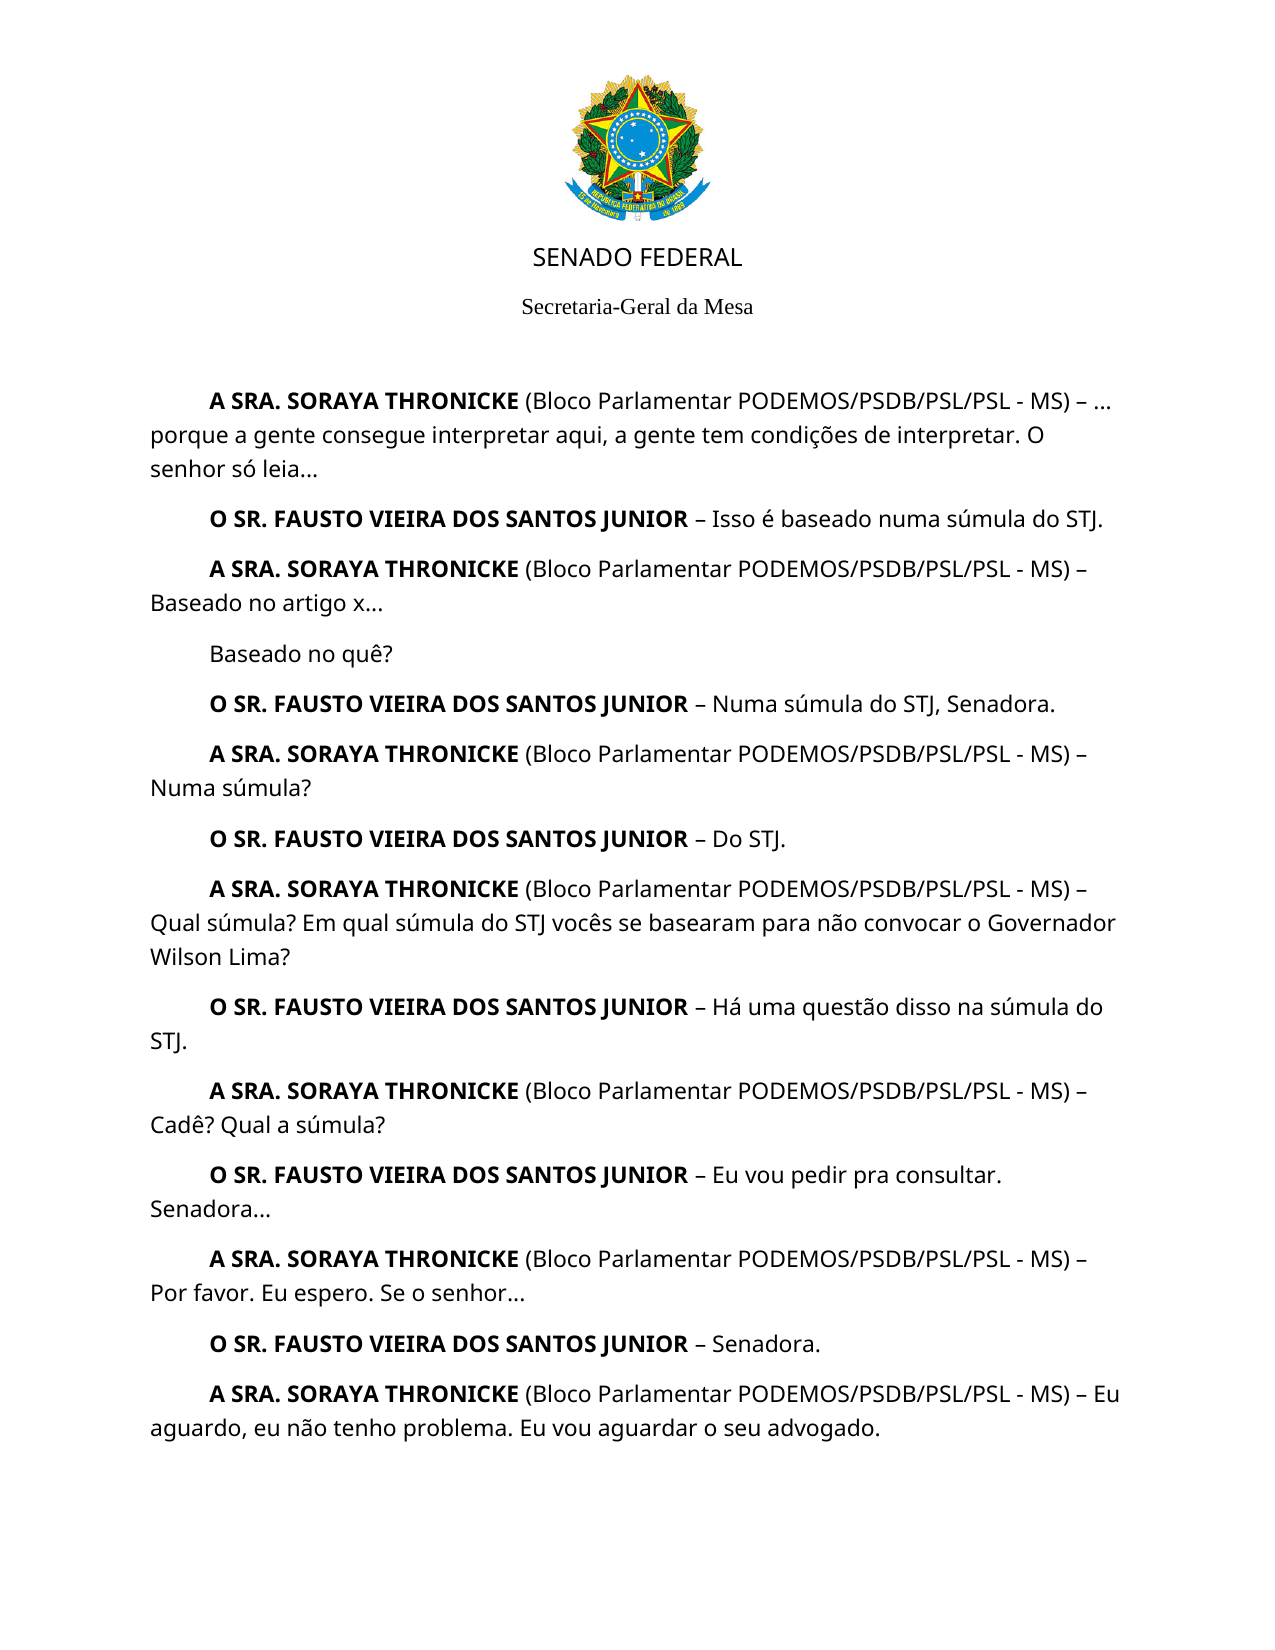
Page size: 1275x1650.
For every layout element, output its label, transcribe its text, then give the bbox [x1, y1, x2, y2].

text A SRA. SORAYA THRONICKE (Bloco Parlamentar PODEMOS/PSDB/PSL/PSL - MS) – ... porque a gente consegue interpretar aqui, a gente tem condições de interpretar. O senhor só leia... [150, 385, 1125, 484]
text O SR. FAUSTO VIEIRA DOS SANTOS JUNIOR – Do STJ. [150, 822, 1125, 854]
text A SRA. SORAYA THRONICKE (Bloco Parlamentar PODEMOS/PSDB/PSL/PSL - MS) – Baseado no artigo x... [150, 553, 1125, 618]
text O SR. FAUSTO VIEIRA DOS SANTOS JUNIOR – Numa súmula do STJ, Senadora. [150, 688, 1125, 719]
text O SR. FAUSTO VIEIRA DOS SANTOS JUNIOR – Eu vou pedir pra consultar. Senadora... [150, 1159, 1125, 1224]
text A SRA. SORAYA THRONICKE (Bloco Parlamentar PODEMOS/PSDB/PSL/PSL - MS) – Cadê? Qual a súmula? [150, 1075, 1125, 1140]
text A SRA. SORAYA THRONICKE (Bloco Parlamentar PODEMOS/PSDB/PSL/PSL - MS) – Por favor. Eu espero. Se o senhor... [150, 1243, 1125, 1308]
text O SR. FAUSTO VIEIRA DOS SANTOS JUNIOR – Há uma questão disso na súmula do STJ. [150, 991, 1125, 1056]
text A SRA. SORAYA THRONICKE (Bloco Parlamentar PODEMOS/PSDB/PSL/PSL - MS) – Numa súmula? [150, 738, 1125, 803]
text A SRA. SORAYA THRONICKE (Bloco Parlamentar PODEMOS/PSDB/PSL/PSL - MS) – Eu aguardo, eu não tenho problema. Eu vou aguardar o seu advogado. [150, 1378, 1125, 1443]
text O SR. FAUSTO VIEIRA DOS SANTOS JUNIOR – Isso é baseado numa súmula do STJ. [150, 503, 1125, 534]
text O SR. FAUSTO VIEIRA DOS SANTOS JUNIOR – Senadora. [150, 1327, 1125, 1359]
picture [564, 75, 711, 221]
text Baseado no quê? [150, 637, 1125, 669]
text A SRA. SORAYA THRONICKE (Bloco Parlamentar PODEMOS/PSDB/PSL/PSL - MS) – Qual súmula? Em qual súmula do STJ vocês se basearam para não convocar o Governador Wilson Lima? [150, 873, 1125, 972]
